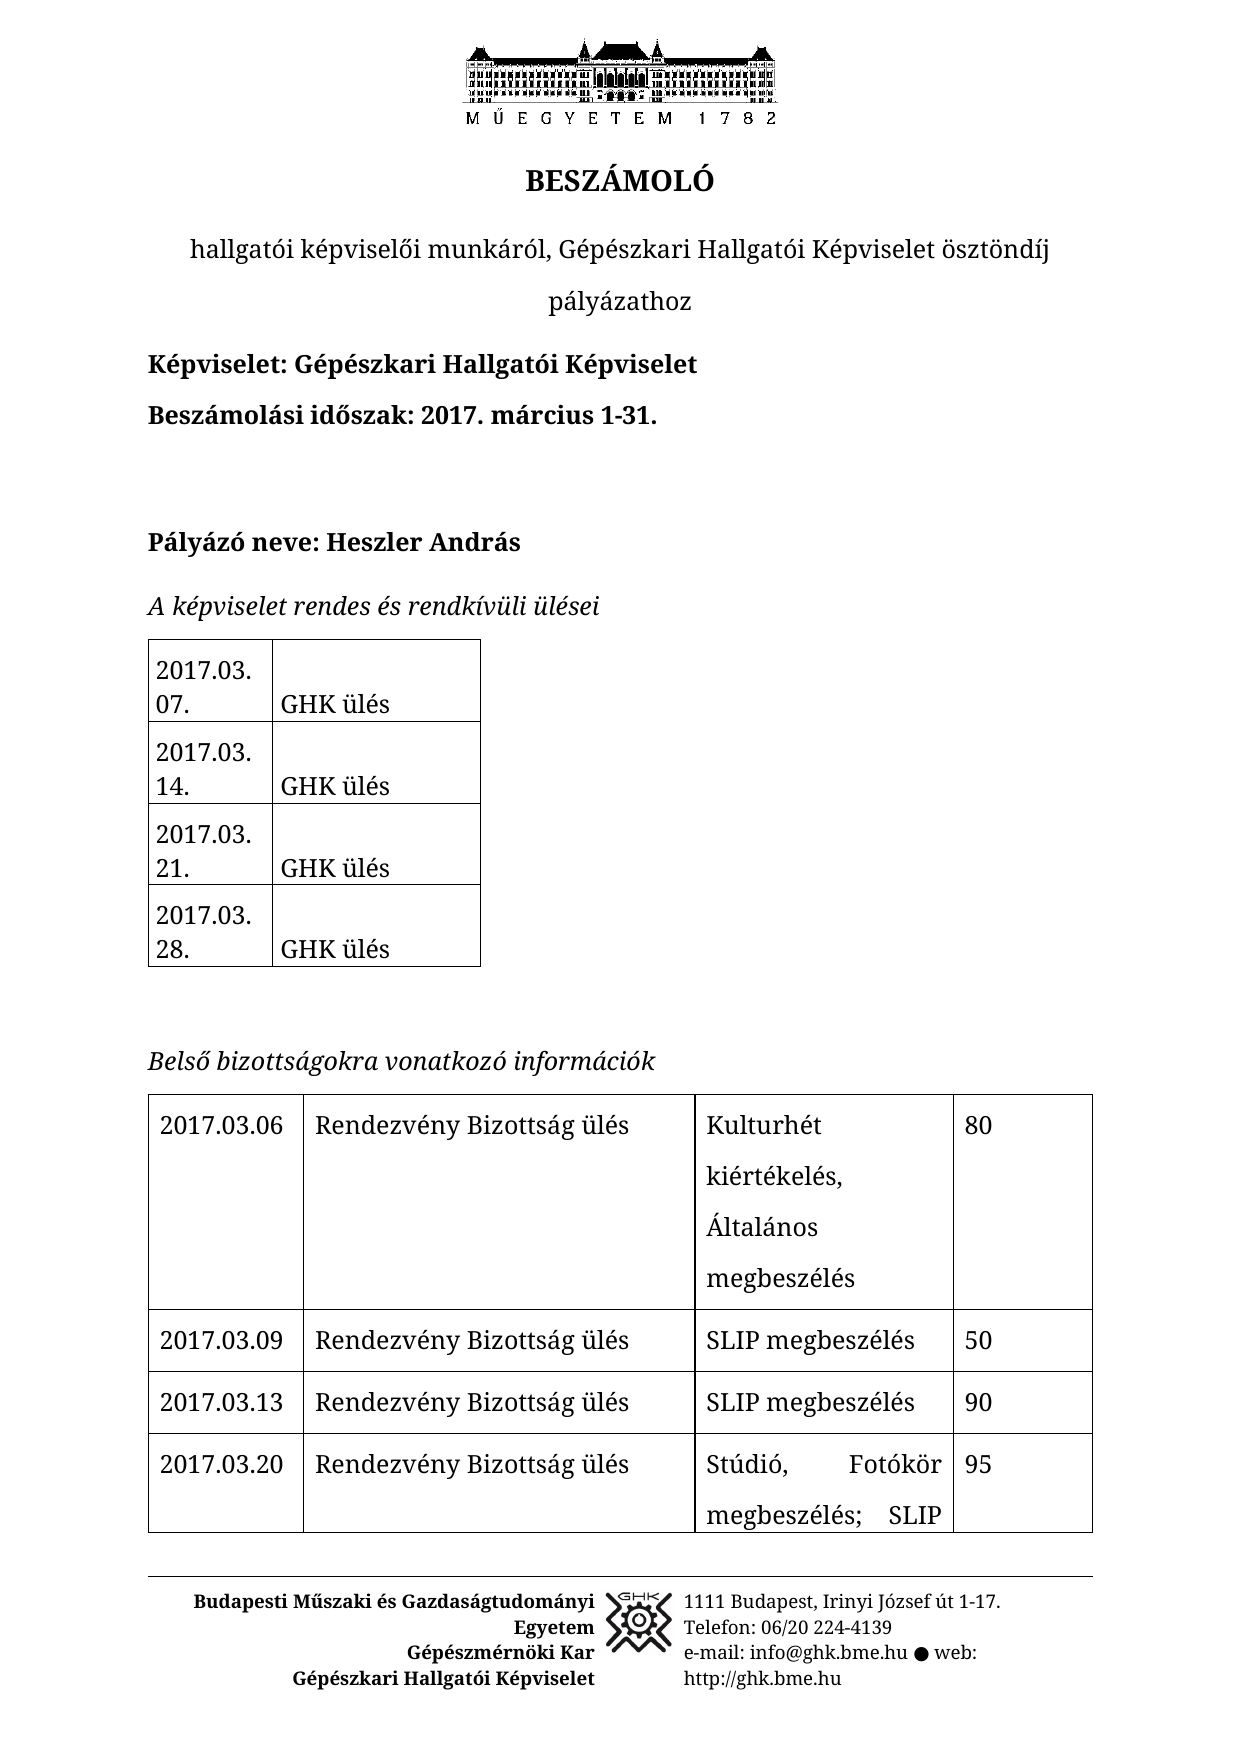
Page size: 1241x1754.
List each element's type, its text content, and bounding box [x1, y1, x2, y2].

table_cell 2017.03.21. [149, 804, 272, 884]
table_cell 2017.03.20 [149, 1434, 303, 1532]
table_cell Rendezvény Bizottság ülés [304, 1372, 694, 1433]
table_cell GHK ülés [273, 885, 480, 966]
table_cell SLIP megbeszélés [696, 1310, 953, 1371]
table_cell 2017.03.14. [149, 722, 272, 803]
text hallgatói képviselői munkáról, Gépészkari Hallgatói Képviselet ösztöndíj pályázathoz [148, 232, 1093, 317]
table_header 80 [954, 1095, 1092, 1309]
table_cell Rendezvény Bizottság ülés [304, 1310, 694, 1371]
table_cell 2017.03.13 [149, 1372, 303, 1433]
text BESZÁMOLÓ [148, 160, 1093, 200]
table_cell 50 [954, 1310, 1092, 1371]
text A képviselet rendes és rendkívüli ülései [148, 588, 1093, 622]
table_cell Stúdió, Fotókör megbeszélés; SLIP megbeszélés [696, 1434, 953, 1532]
table_header 2017.03.06 [149, 1095, 303, 1309]
table_header Rendezvény Bizottság ülés [304, 1095, 694, 1309]
table_cell Rendezvény Bizottság ülés [304, 1434, 694, 1532]
picture [462, 35, 779, 124]
table_cell 90 [954, 1372, 1092, 1433]
text Belső bizottságokra vonatkozó információk [148, 1043, 1093, 1077]
table_header Kulturhét kiértékelés, Általános megbeszélés [696, 1095, 953, 1309]
table_cell 95 [954, 1434, 1092, 1532]
table_cell GHK ülés [273, 804, 480, 884]
table_header GHK ülés [273, 640, 480, 721]
text Képviselet: Gépészkari Hallgatói Képviselet Beszámolási időszak: 2017. március 1-31. [148, 347, 1093, 432]
table_cell 2017.03.28. [149, 885, 272, 966]
table_cell GHK ülés [273, 722, 480, 803]
text Pályázó neve: Heszler András [148, 525, 1093, 559]
picture [602, 1588, 677, 1656]
table_header 2017.03.07. [149, 640, 272, 721]
table_cell SLIP megbeszélés [696, 1372, 953, 1433]
table_cell 2017.03.09 [149, 1310, 303, 1371]
